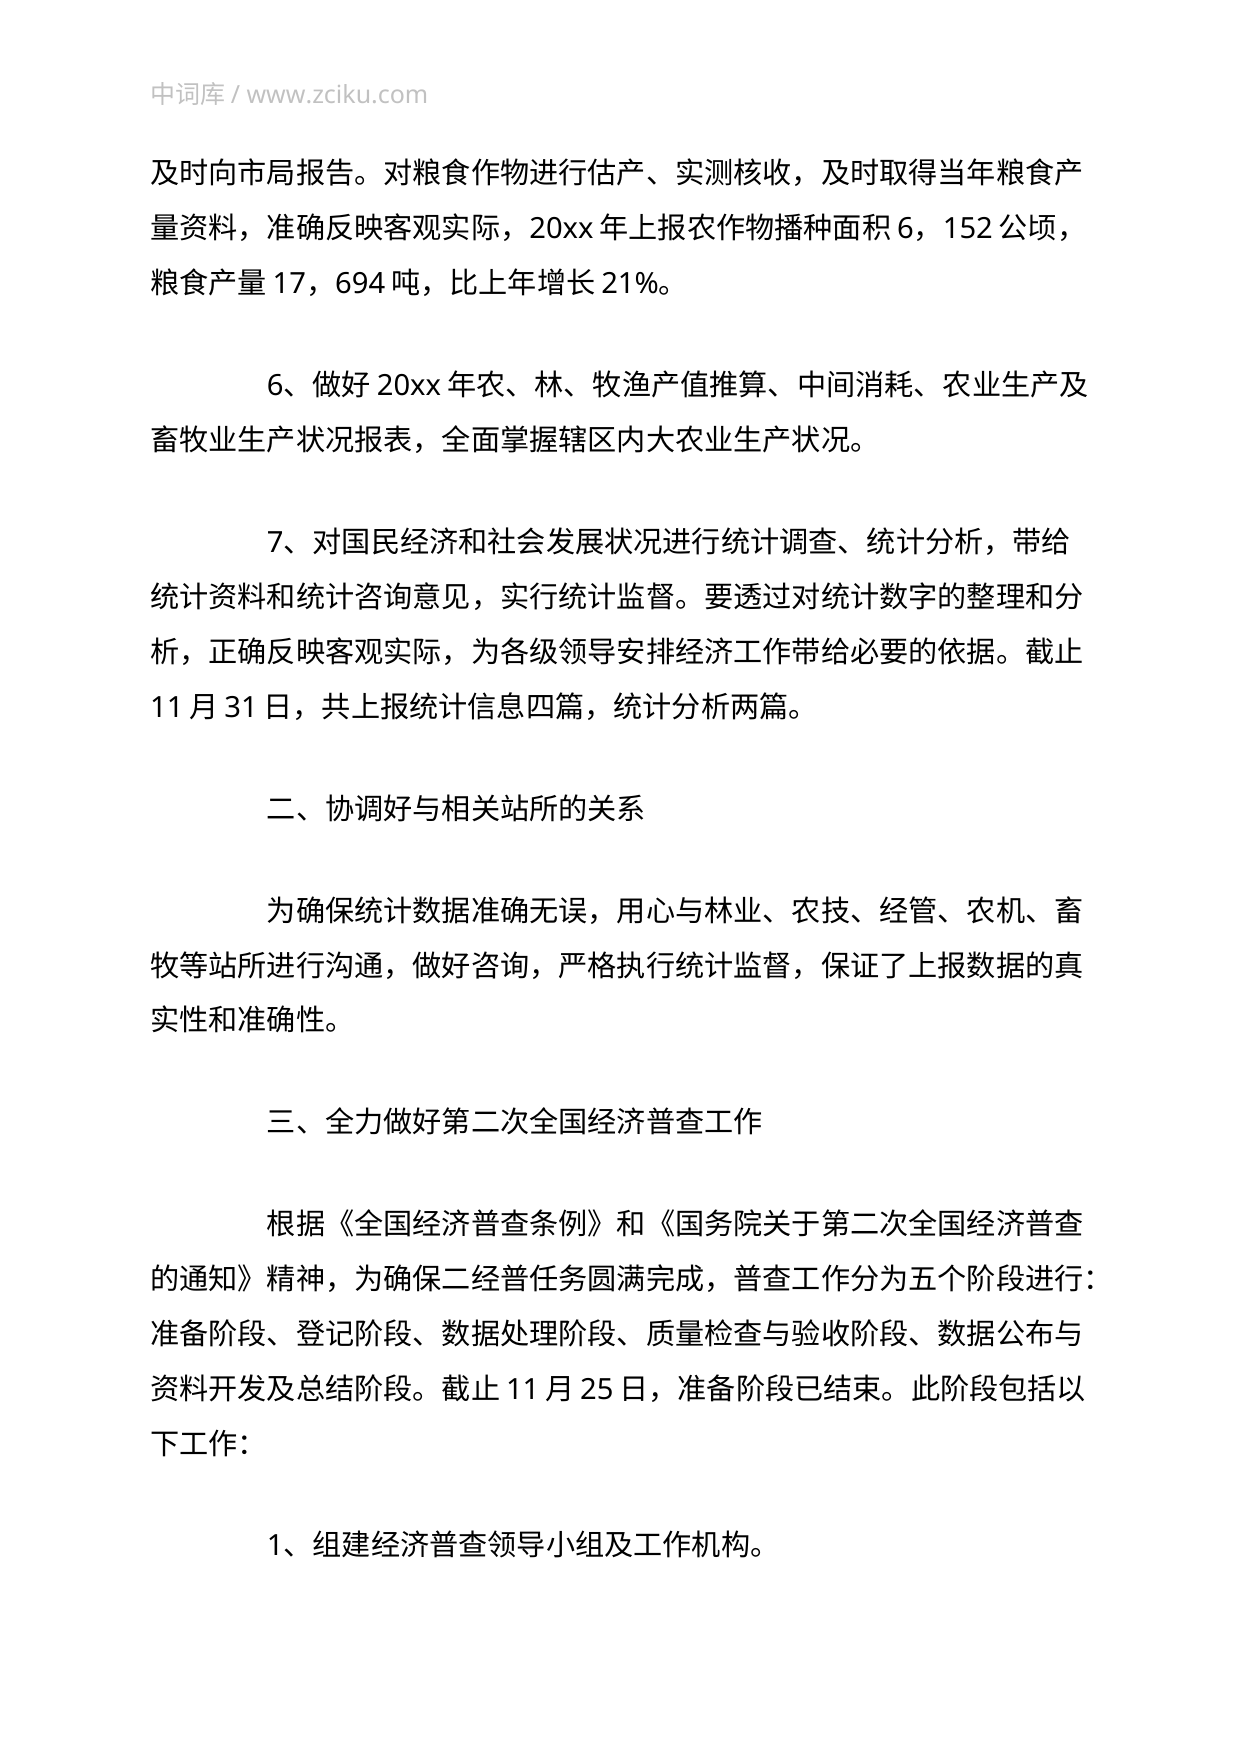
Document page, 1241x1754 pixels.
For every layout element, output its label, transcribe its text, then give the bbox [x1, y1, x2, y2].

text 1、组建经济普查领导小组及工作机构。 [150, 1522, 1090, 1564]
text 三、全力做好第二次全国经济普查工作 [150, 1099, 1090, 1141]
text 根据《全国经济普查条例》和《国务院关于第二次全国经济普查的通知》精神，为确保二经普任务圆满完成，普查工作分为五个阶段进行：准备阶段、登记阶段、数据处理阶段、质量检查与验收阶段、数据公布与资料开发及总结阶段。截止11月25日，准备阶段已结束。此阶段包括以下工作： [150, 1201, 1090, 1462]
text 6、做好20xx年农、林、牧渔产值推算、中间消耗、农业生产及畜牧业生产状况报表，全面掌握辖区内大农业生产状况。 [150, 362, 1090, 459]
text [150, 150, 1090, 302]
text 二、协调好与相关站所的关系 [150, 785, 1090, 828]
text 7、对国民经济和社会发展状况进行统计调查、统计分析，带给统计资料和统计咨询意见，实行统计监督。要透过对统计数字的整理和分析，正确反映客观实际，为各级领导安排经济工作带给必要的依据。截止11月31日，共上报统计信息四篇，统计分析两篇。 [150, 519, 1090, 726]
text 为确保统计数据准确无误，用心与林业、农技、经管、农机、畜牧等站所进行沟通，做好咨询，严格执行统计监督，保证了上报数据的真实性和准确性。 [150, 887, 1090, 1039]
